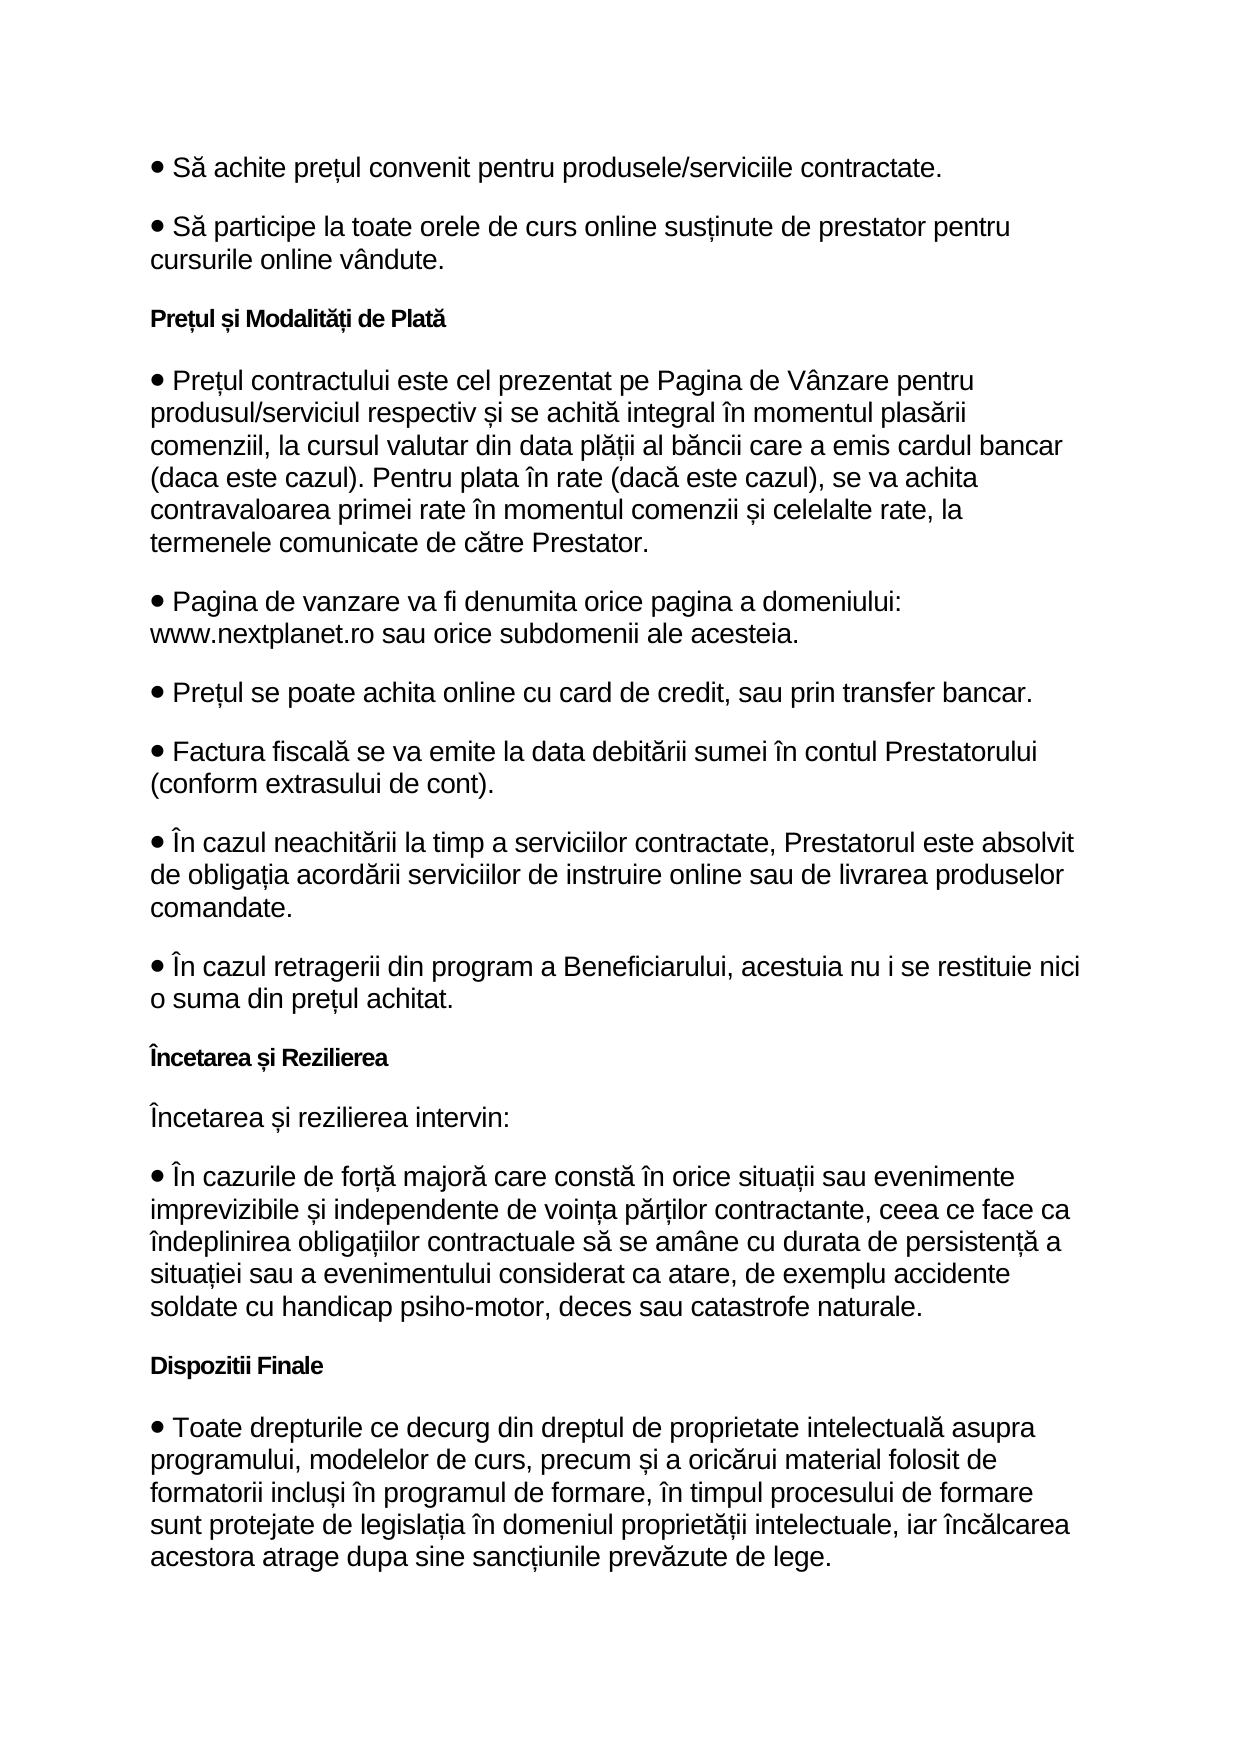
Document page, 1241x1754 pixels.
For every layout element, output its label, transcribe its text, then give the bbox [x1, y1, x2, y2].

text ⦁ Să participe la toate orele de curs online susținute de prestator pentru cursurile online vândute. [150, 209, 1090, 275]
text ⦁ În cazurile de forță majoră care constă în orice situații sau evenimente imprevizibile și independente de voința părților contractante, ceea ce face ca îndeplinirea obligațiilor contractuale să se amâne cu durata de persistență a situației sau a evenimentului considerat ca atare, de exemplu accidente soldate cu handicap psiho-motor, deces sau catastrofe naturale. [150, 1159, 1090, 1322]
text ⦁ În cazul retragerii din program a Beneficiarului, acestuia nu i se restituie nici o suma din prețul achitat. [150, 948, 1090, 1014]
text ⦁ Să achite prețul convenit pentru produsele/serviciile contractate. [150, 150, 1090, 184]
text ⦁ Prețul se poate achita online cu card de credit, sau prin transfer bancar. [150, 674, 1090, 708]
text ⦁ Toate drepturile ce decurg din dreptul de proprietate intelectuală asupra programului, modelelor de curs, precum și a oricărui material folosit de formatorii incluși în programul de formare, în timpul procesului de formare sunt protejate de legislația în domeniul proprietății intelectuale, iar încălcarea acestora atrage dupa sine sancțiunile prevăzute de lege. [150, 1409, 1090, 1573]
text ⦁ Prețul contractului este cel prezentat pe Pagina de Vânzare pentru produsul/serviciul respectiv și se achită integral în momentul plasării comenziil, la cursul valutar din data plății al băncii care a emis cardul bancar (daca este cazul). Pentru plata în rate (dacă este cazul), se va achita contravaloarea primei rate în momentul comenzii și celelalte rate, la termenele comunicate de către Prestator. [150, 362, 1090, 558]
text Încetarea și Rezilierea [150, 1043, 1090, 1072]
text ⦁ Pagina de vanzare va fi denumita orice pagina a domeniului: www.nextplanet.ro sau orice subdomenii ale acesteia. [150, 583, 1090, 649]
text Prețul și Modalități de Plată [150, 304, 1090, 333]
text ⦁ În cazul neachitării la timp a serviciilor contractate, Prestatorul este absolvit de obligația acordării serviciilor de instruire online sau de livrarea produselor comandate. [150, 824, 1090, 923]
text Încetarea și rezilierea intervin: [150, 1101, 1090, 1134]
text ⦁ Factura fiscală se va emite la data debitării sumei în contul Prestatorului (conform extrasului de cont). [150, 733, 1090, 799]
text Dispozitii Finale [150, 1351, 1090, 1380]
